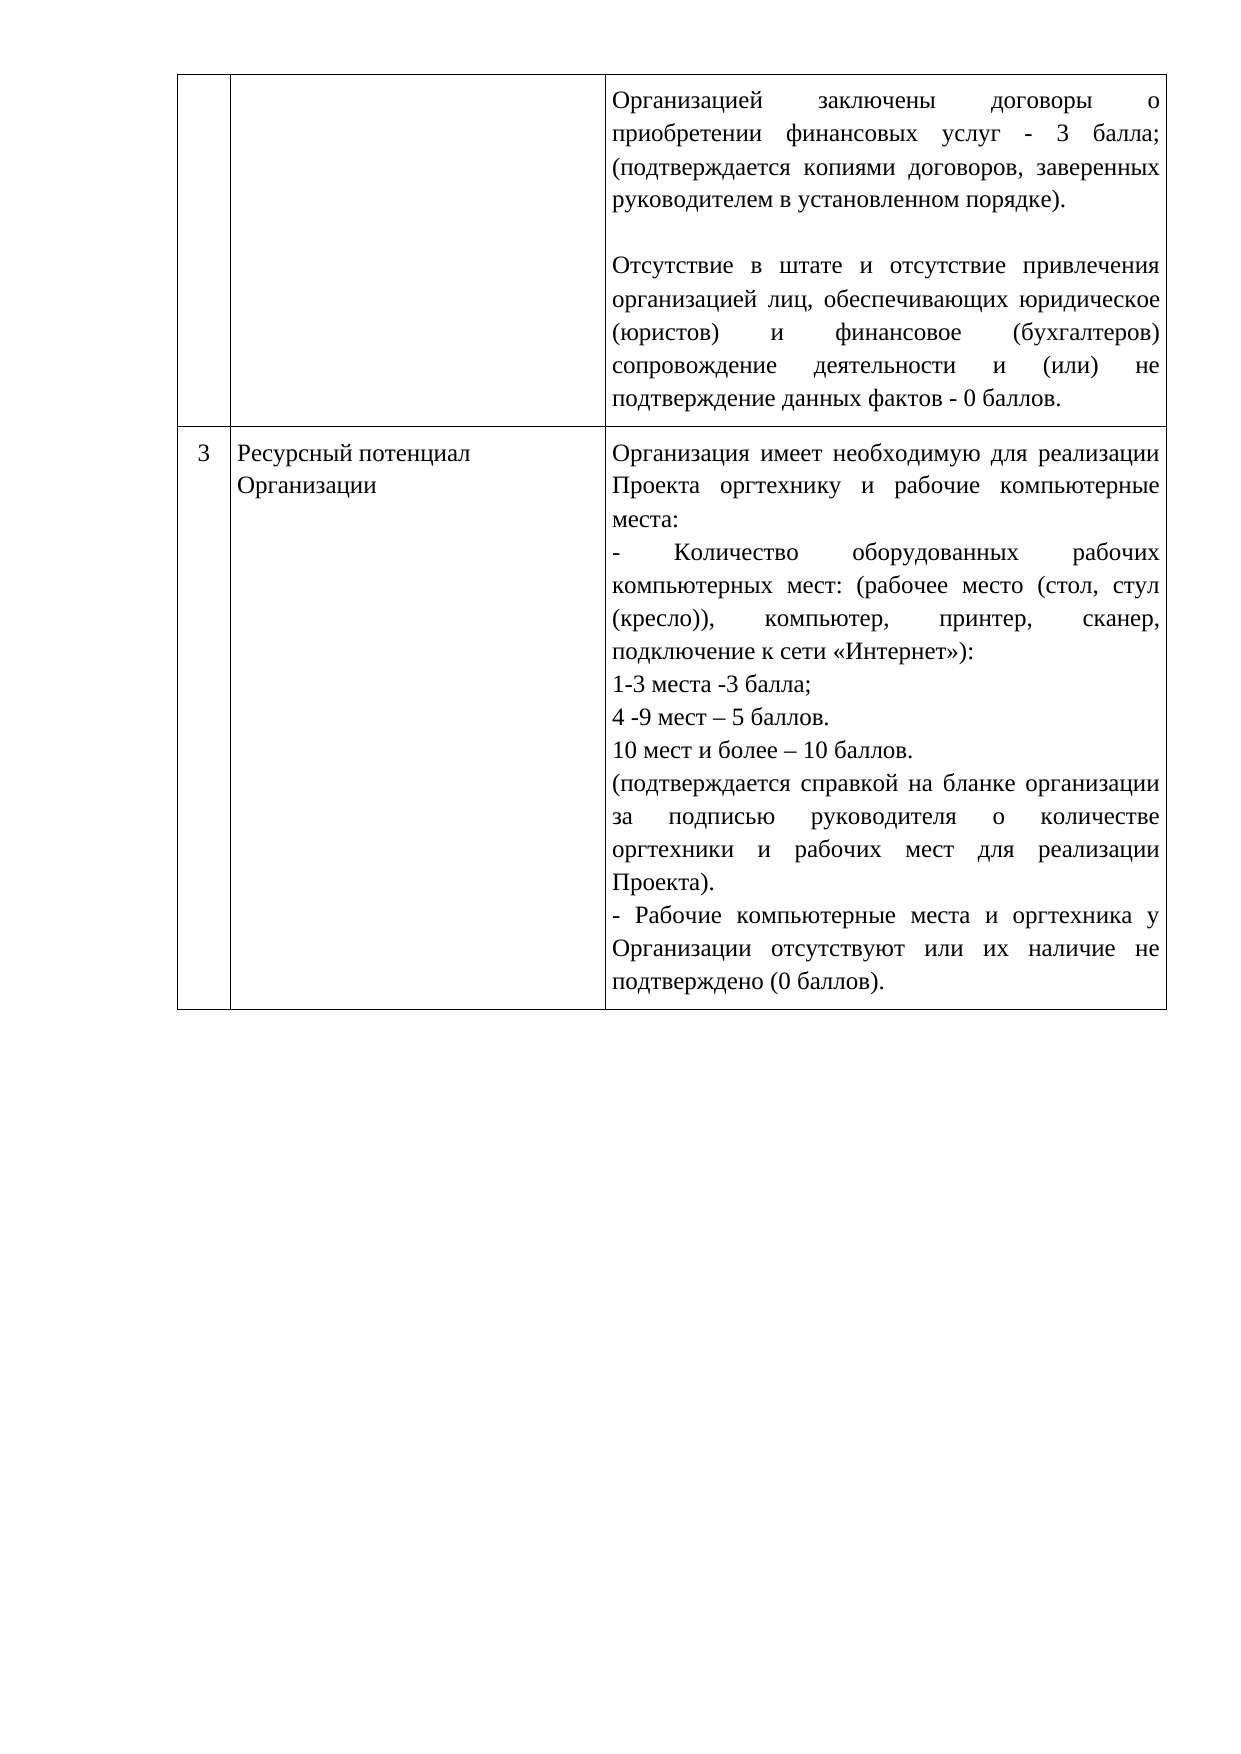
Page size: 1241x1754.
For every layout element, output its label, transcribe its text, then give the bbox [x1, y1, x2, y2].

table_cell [606, 75, 1166, 426]
table_cell Организация имеет необходимую для реализации Проекта оргтехнику и рабочие компьютерные места: - Количество оборудованных рабочих компьютерных мест: (рабочее место (стол, стул (кресло)), компьютер, принтер, сканер, подключение к сети «Интернет»): 1-3 места -3 балла; 4 -9 мест – 5 баллов. 10 мест и более – 10 баллов. (подтверждается справкой на бланке организации за подписью руководителя о количестве оргтехники и рабочих мест для реализации Проекта). - Рабочие компьютерные места и оргтехника у Организации отсутствуют или их наличие не подтверждено (0 баллов). [606, 427, 1166, 1009]
table_cell 2 [178, 75, 230, 426]
table_cell Ресурсный потенциал Организации [231, 427, 605, 1009]
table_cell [231, 75, 605, 426]
table_cell 3 [178, 427, 230, 1009]
